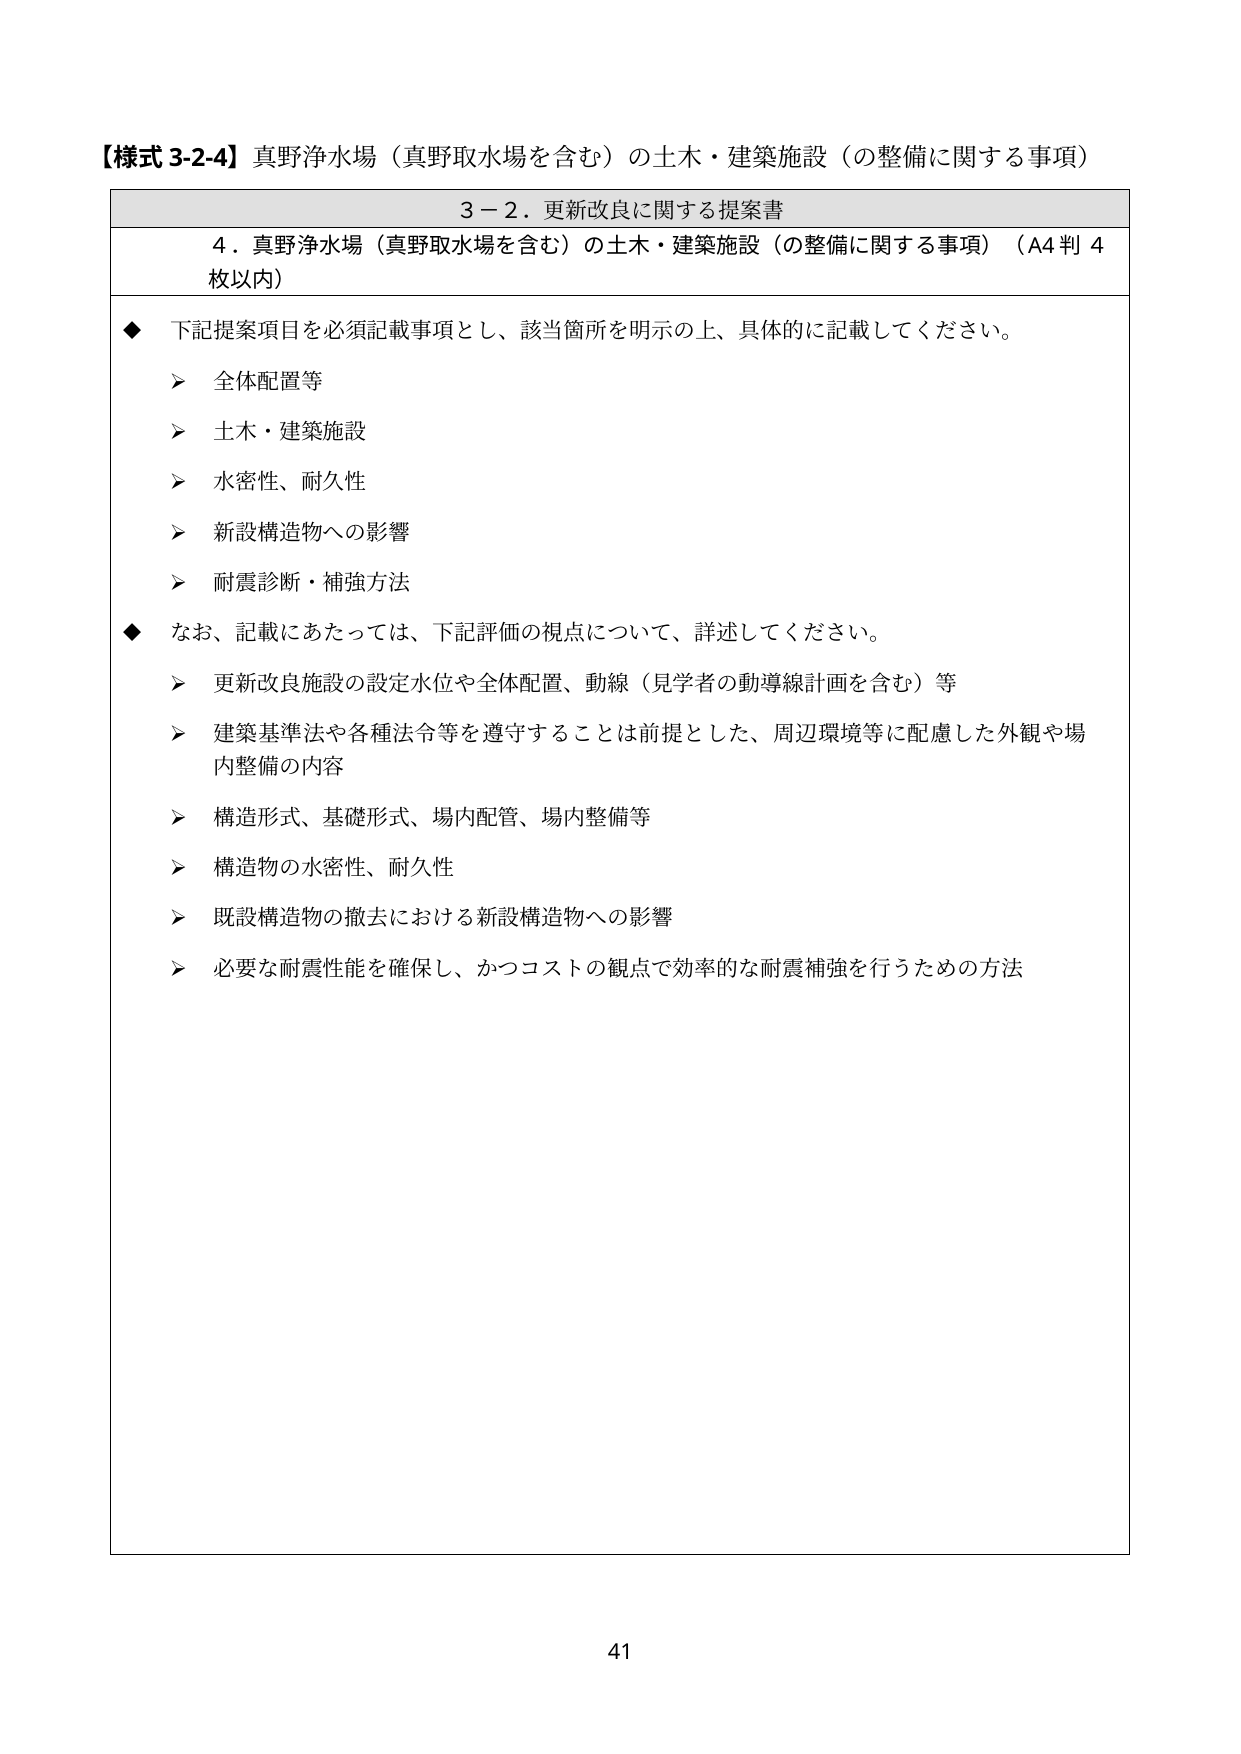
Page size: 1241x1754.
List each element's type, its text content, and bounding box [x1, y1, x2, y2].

table_header ３－２．更新改良に関する提案書 [111, 190, 1129, 227]
table_cell ４．真野浄水場（真野取水場を含む）の土木・建築施設（の整備に関する事項）（A4判 ４枚以内） [111, 228, 1129, 295]
subtitle 【様式3-2-4】真野浄水場（真野取水場を含む）の土木・建築施設（の整備に関する事項） [88, 122, 1152, 189]
table_cell 下記提案項目を必須記載事項とし、該当箇所を明示の上、具体的に記載してください。 全体配置等 土木・建築施設 水密性、耐久性 新設構造物への影響 耐震診断・補強方法 なお、記載にあたっては、下記評価の視点について、詳述してください。 更新改良施設の設定水位や全体配置、動線（見学者の動導線計画を含む）等 建築基準法や各種法令等を遵守することは前提とした、周辺環境等に配慮した外観や場内整備の内容 構造形式、基礎形式、場内配管、場内整備等 構造物の水密性、耐久性 既設構造物の撤去における新設構造物への影響 必要な耐震性能を確保し、かつコストの観点で効率的な耐震補強を行うための方法 [111, 296, 1129, 1554]
